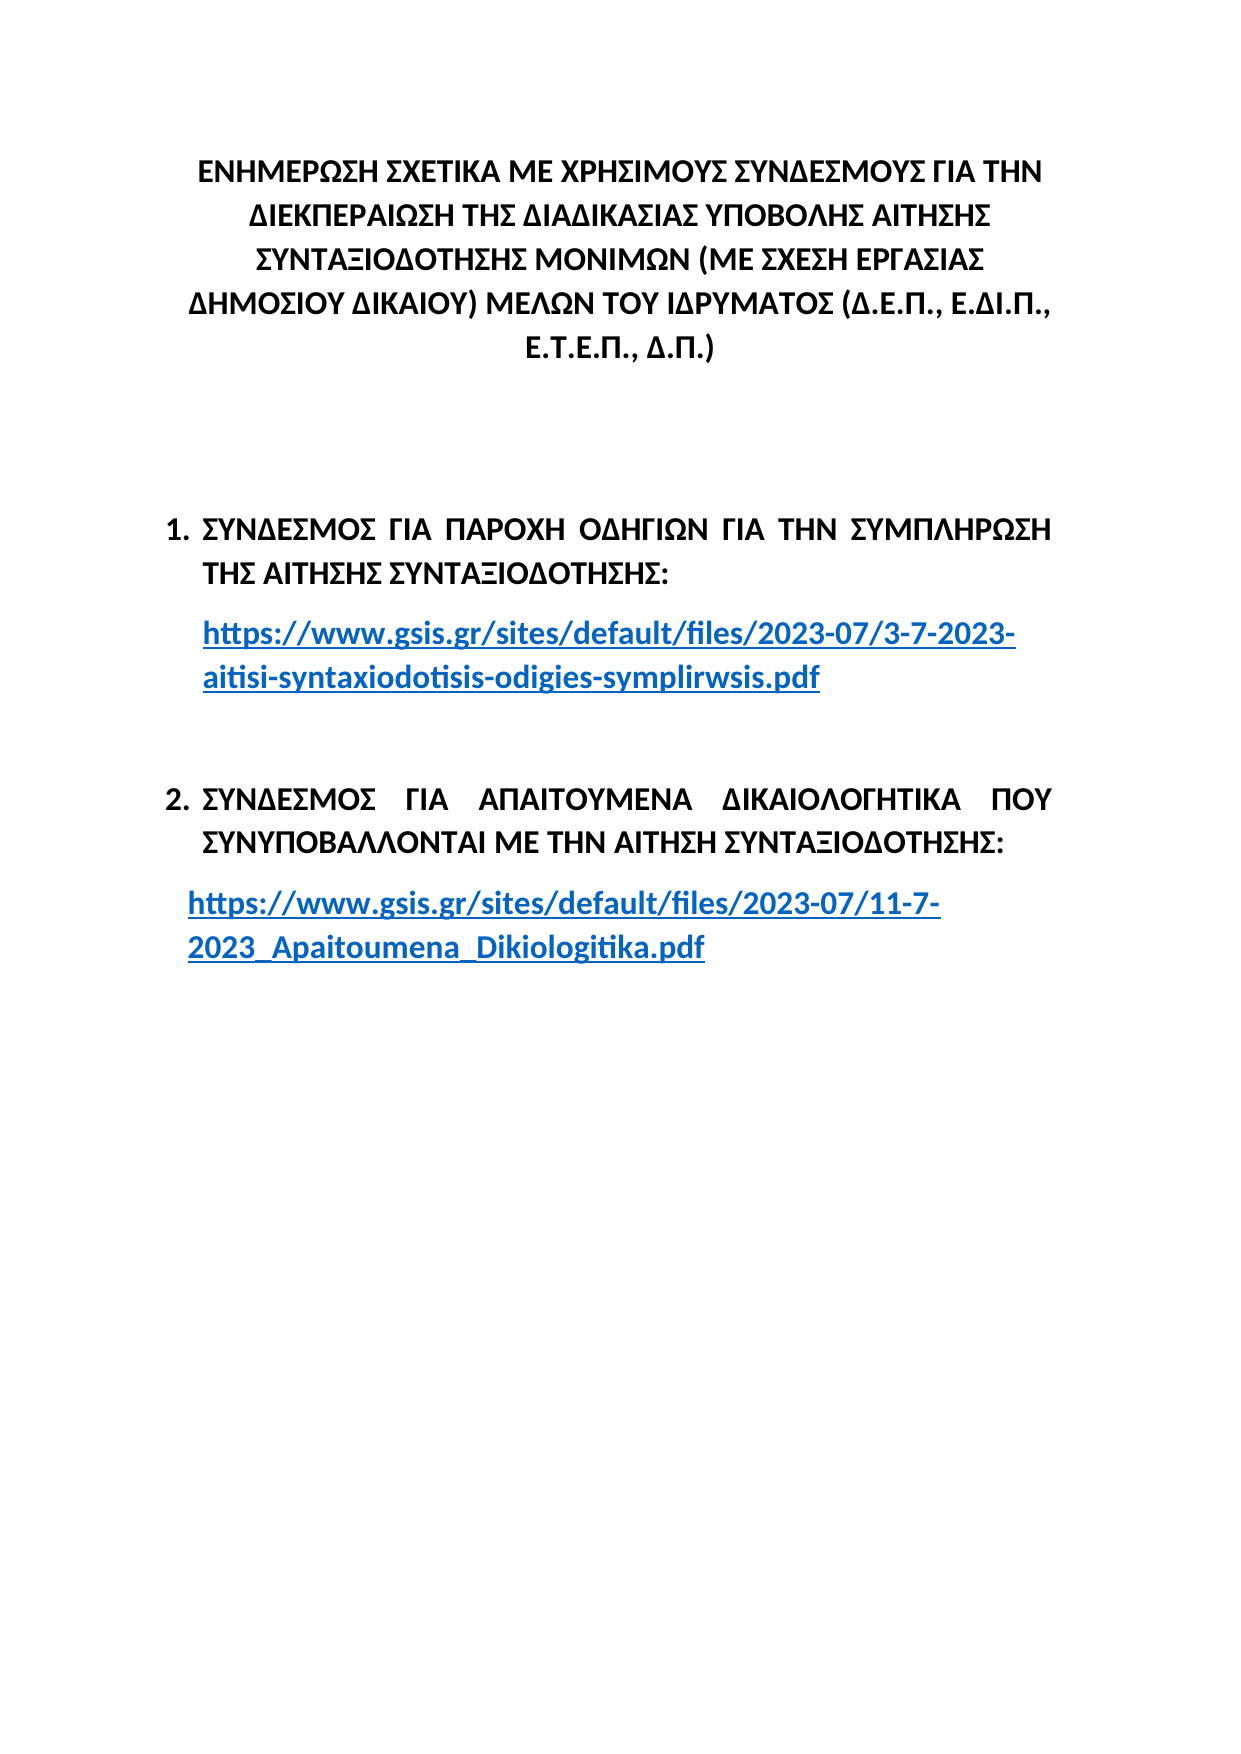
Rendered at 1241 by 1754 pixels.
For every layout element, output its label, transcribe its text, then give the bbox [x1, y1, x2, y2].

text ΕΝΗΜΕΡΩΣΗ ΣΧΕΤΙΚΑ ΜΕ ΧΡΗΣΙΜΟΥΣ ΣΥΝΔΕΣΜΟΥΣ ΓΙΑ ΤΗΝ ΔΙΕΚΠΕΡΑΙΩΣΗ ΤΗΣ ΔΙΑΔΙΚΑΣΙΑΣ ΥΠΟΒΟΛΗΣ ΑΙΤΗΣΗΣ ΣΥΝΤΑΞΙΟΔΟΤΗΣΗΣ ΜΟΝΙΜΩΝ (ΜΕ ΣΧΕΣΗ ΕΡΓΑΣΙΑΣ ΔΗΜΟΣΙΟΥ ΔΙΚΑΙΟΥ) ΜΕΛΩΝ ΤΟΥ ΙΔΡΥΜΑΤΟΣ (Δ.Ε.Π., Ε.ΔΙ.Π., Ε.Τ.Ε.Π., Δ.Π.) [187, 150, 1053, 367]
text https://www.gsis.gr/sites/default/files/2023-07/3-7-2023-aitisi-syntaxiodotisis-odigies-symplirwsis.pdf [202, 612, 1053, 697]
text https://www.gsis.gr/sites/default/files/2023-07/11-7-2023_Apaitoumena_Dikiologitika.pdf [187, 882, 1053, 967]
list ΣΥΝΔΕΣΜΟΣ ΓΙΑ ΠΑΡΟΧΗ ΟΔΗΓΙΩΝ ΓΙΑ ΤΗΝ ΣΥΜΠΛΗΡΩΣΗ ΤΗΣ ΑΙΤΗΣΗΣ ΣΥΝΤΑΞΙΟΔΟΤΗΣΗΣ: [165, 508, 1053, 592]
list ΣΥΝΔΕΣΜΟΣ ΓΙΑ ΑΠΑΙΤΟΥΜΕΝΑ ΔΙΚΑΙΟΛΟΓΗΤΙΚΑ ΠΟΥ ΣΥΝΥΠΟΒΑΛΛΟΝΤΑΙ ΜΕ ΤΗΝ ΑΙΤΗΣΗ ΣΥΝΤΑΞΙΟΔΟΤΗΣΗΣ: [165, 777, 1053, 862]
